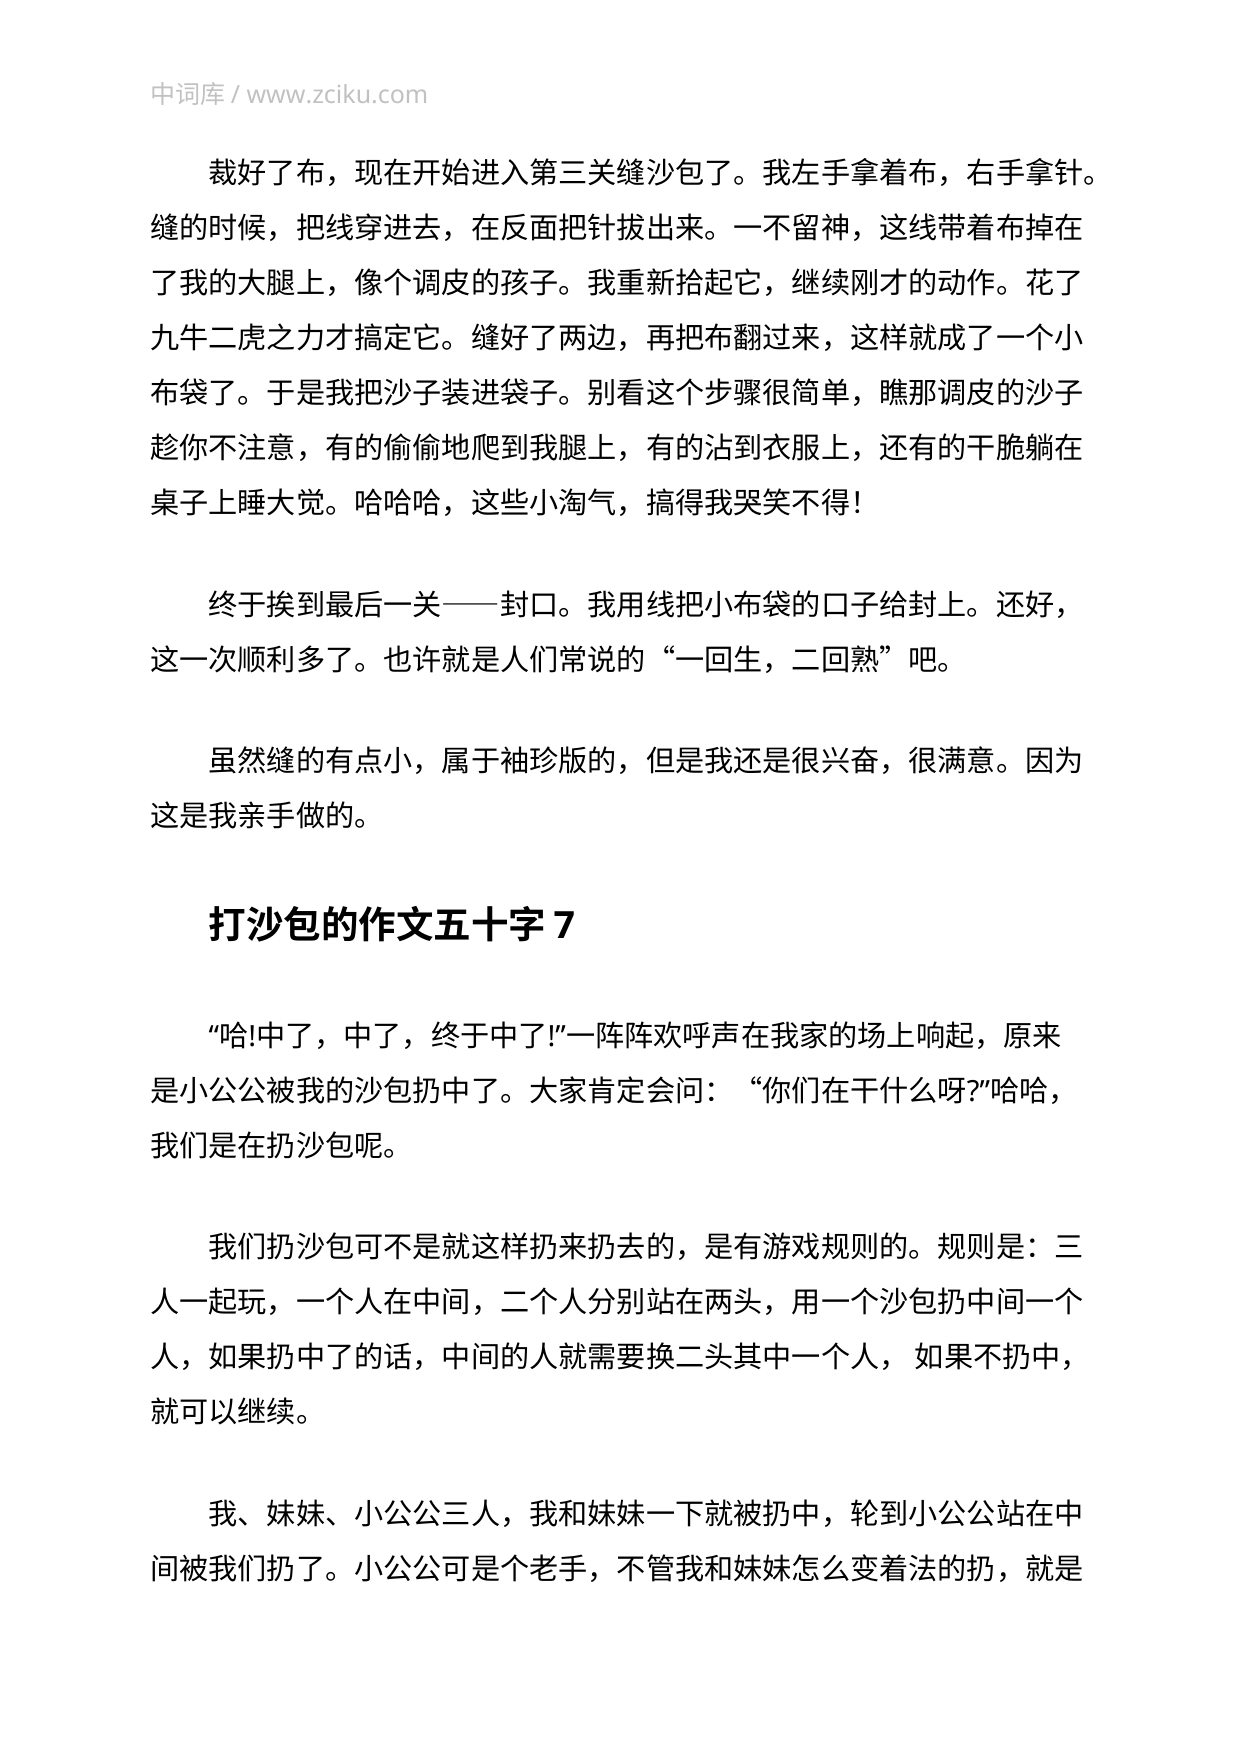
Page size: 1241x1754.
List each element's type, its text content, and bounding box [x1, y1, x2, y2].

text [150, 1490, 1090, 1587]
text 终于挨到最后一关——封口。我用线把小布袋的口子给封上。还好，这一次顺利多了。也许就是人们常说的“一回生，二回熟”吧。 [150, 581, 1090, 678]
text 虽然缝的有点小，属于袖珍版的，但是我还是很兴奋，很满意。因为这是我亲手做的。 [150, 738, 1090, 835]
text “哈!中了，中了，终于中了!”一阵阵欢呼声在我家的场上响起，原来是小公公被我的沙包扔中了。大家肯定会问：“你们在干什么呀?”哈哈，我们是在扔沙包呢。 [150, 1012, 1090, 1164]
text 打沙包的作文五十字7 [150, 894, 1090, 949]
text 我们扔沙包可不是就这样扔来扔去的，是有游戏规则的。规则是：三人一起玩，一个人在中间，二个人分别站在两头，用一个沙包扔中间一个人，如果扔中了的话，中间的人就需要换二头其中一个人， 如果不扔中，就可以继续。 [150, 1224, 1090, 1431]
text 裁好了布，现在开始进入第三关缝沙包了。我左手拿着布，右手拿针。缝的时候，把线穿进去，在反面把针拔出来。一不留神，这线带着布掉在了我的大腿上，像个调皮的孩子。我重新拾起它，继续刚才的动作。花了九牛二虎之力才搞定它。缝好了两边，再把布翻过来，这样就成了一个小布袋了。于是我把沙子装进袋子。别看这个步骤很简单，瞧那调皮的沙子趁你不注意，有的偷偷地爬到我腿上，有的沾到衣服上，还有的干脆躺在桌子上睡大觉。哈哈哈，这些小淘气，搞得我哭笑不得！ [150, 150, 1090, 522]
